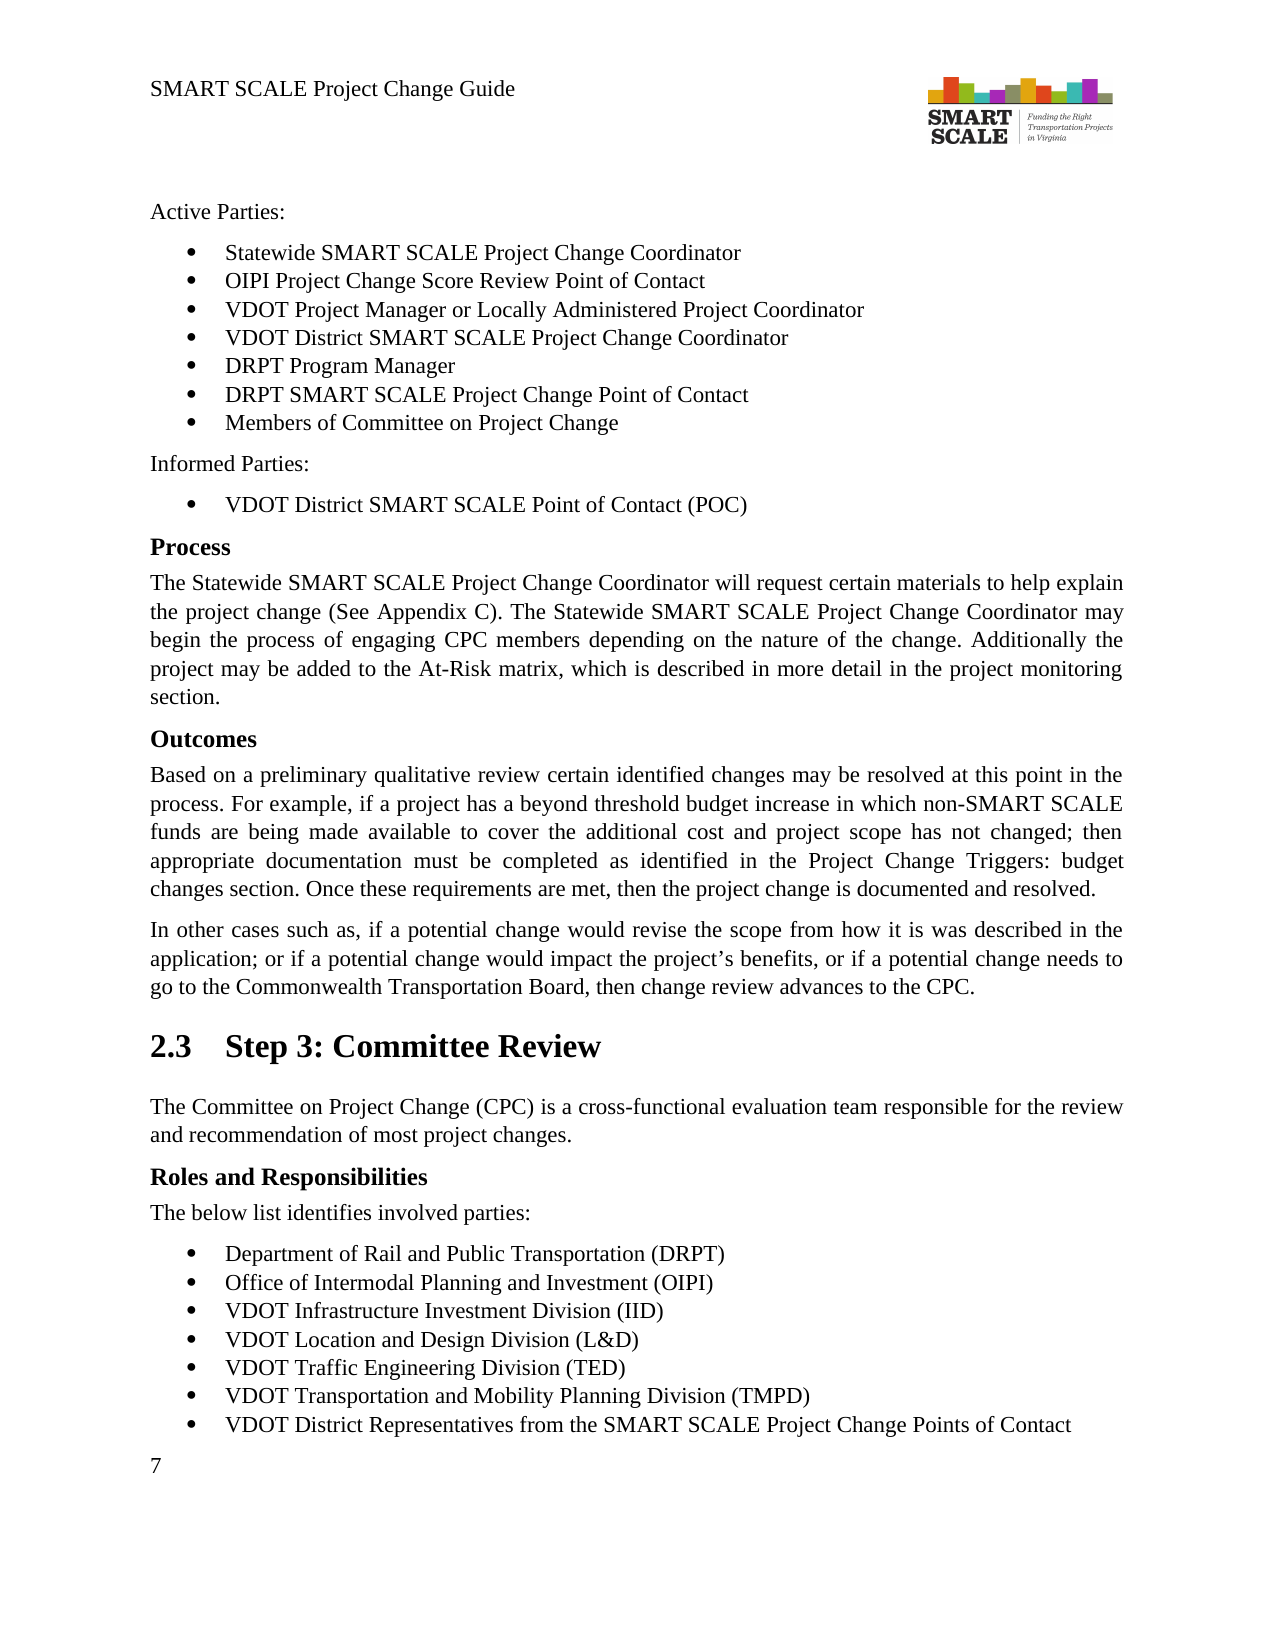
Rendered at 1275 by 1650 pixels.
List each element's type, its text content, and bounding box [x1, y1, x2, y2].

text The below list identifies involved parties: [150, 1199, 1125, 1226]
list Office of Intermodal Planning and Investment (OIPI) [187, 1269, 1125, 1295]
list VDOT District SMART SCALE Point of Contact (POC) [187, 491, 1125, 518]
list VDOT District Representatives from the SMART SCALE Project Change Points of Contact [187, 1411, 1125, 1437]
text Informed Parties: [150, 450, 1125, 477]
text Based on a preliminary qualitative review certain identified changes may be resolved at this point in the process. For example, if a project has a beyond threshold budget increase in which non-SMART SCALE funds are being made available to cover the additional cost and project scope has not changed; then appropriate documentation must be completed as identified in the Project Change Triggers: budget changes section. Once these requirements are met, then the project change is documented and resolved. [150, 761, 1125, 902]
text Active Parties: [150, 198, 1125, 224]
list VDOT Project Manager or Locally Administered Project Coordinator [187, 296, 1125, 322]
list VDOT Infrastructure Investment Division (IID) [187, 1297, 1125, 1324]
subtitle Outcomes [150, 724, 1125, 753]
list VDOT Traffic Engineering Division (TED) [187, 1354, 1125, 1381]
list Members of Committee on Project Change [187, 409, 1125, 436]
subtitle 2.3 Step 3: Committee Review [150, 1026, 1125, 1065]
list VDOT Location and Design Division (L&D) [187, 1326, 1125, 1352]
list VDOT Transportation and Mobility Planning Division (TMPD) [187, 1383, 1125, 1409]
list Department of Rail and Public Transportation (DRPT) [187, 1240, 1125, 1267]
list OIPI Project Change Score Review Point of Contact [187, 267, 1125, 293]
list VDOT District SMART SCALE Project Change Coordinator [187, 324, 1125, 350]
subtitle Roles and Responsibilities [150, 1162, 1125, 1191]
subtitle Process [150, 532, 1125, 561]
text The Committee on Project Change (CPC) is a cross-functional evaluation team responsible for the review and recommendation of most project changes. [150, 1093, 1125, 1148]
list DRPT Program Manager [187, 352, 1125, 379]
list Statewide SMART SCALE Project Change Coordinator [187, 239, 1125, 265]
picture [928, 77, 1113, 144]
list DRPT SMART SCALE Project Change Point of Contact [187, 381, 1125, 407]
text In other cases such as, if a potential change would revise the scope from how it is was described in the application; or if a potential change would impact the project’s benefits, or if a potential change needs to go to the Commonwealth Transportation Board, then change review advances to the CPC. [150, 916, 1125, 999]
text The Statewide SMART SCALE Project Change Coordinator will request certain materials to help explain the project change (See Appendix C). The Statewide SMART SCALE Project Change Coordinator may begin the process of engaging CPC members depending on the nature of the change. Additionally the project may be added to the At-Risk matrix, which is described in more detail in the project monitoring section. [150, 569, 1125, 709]
